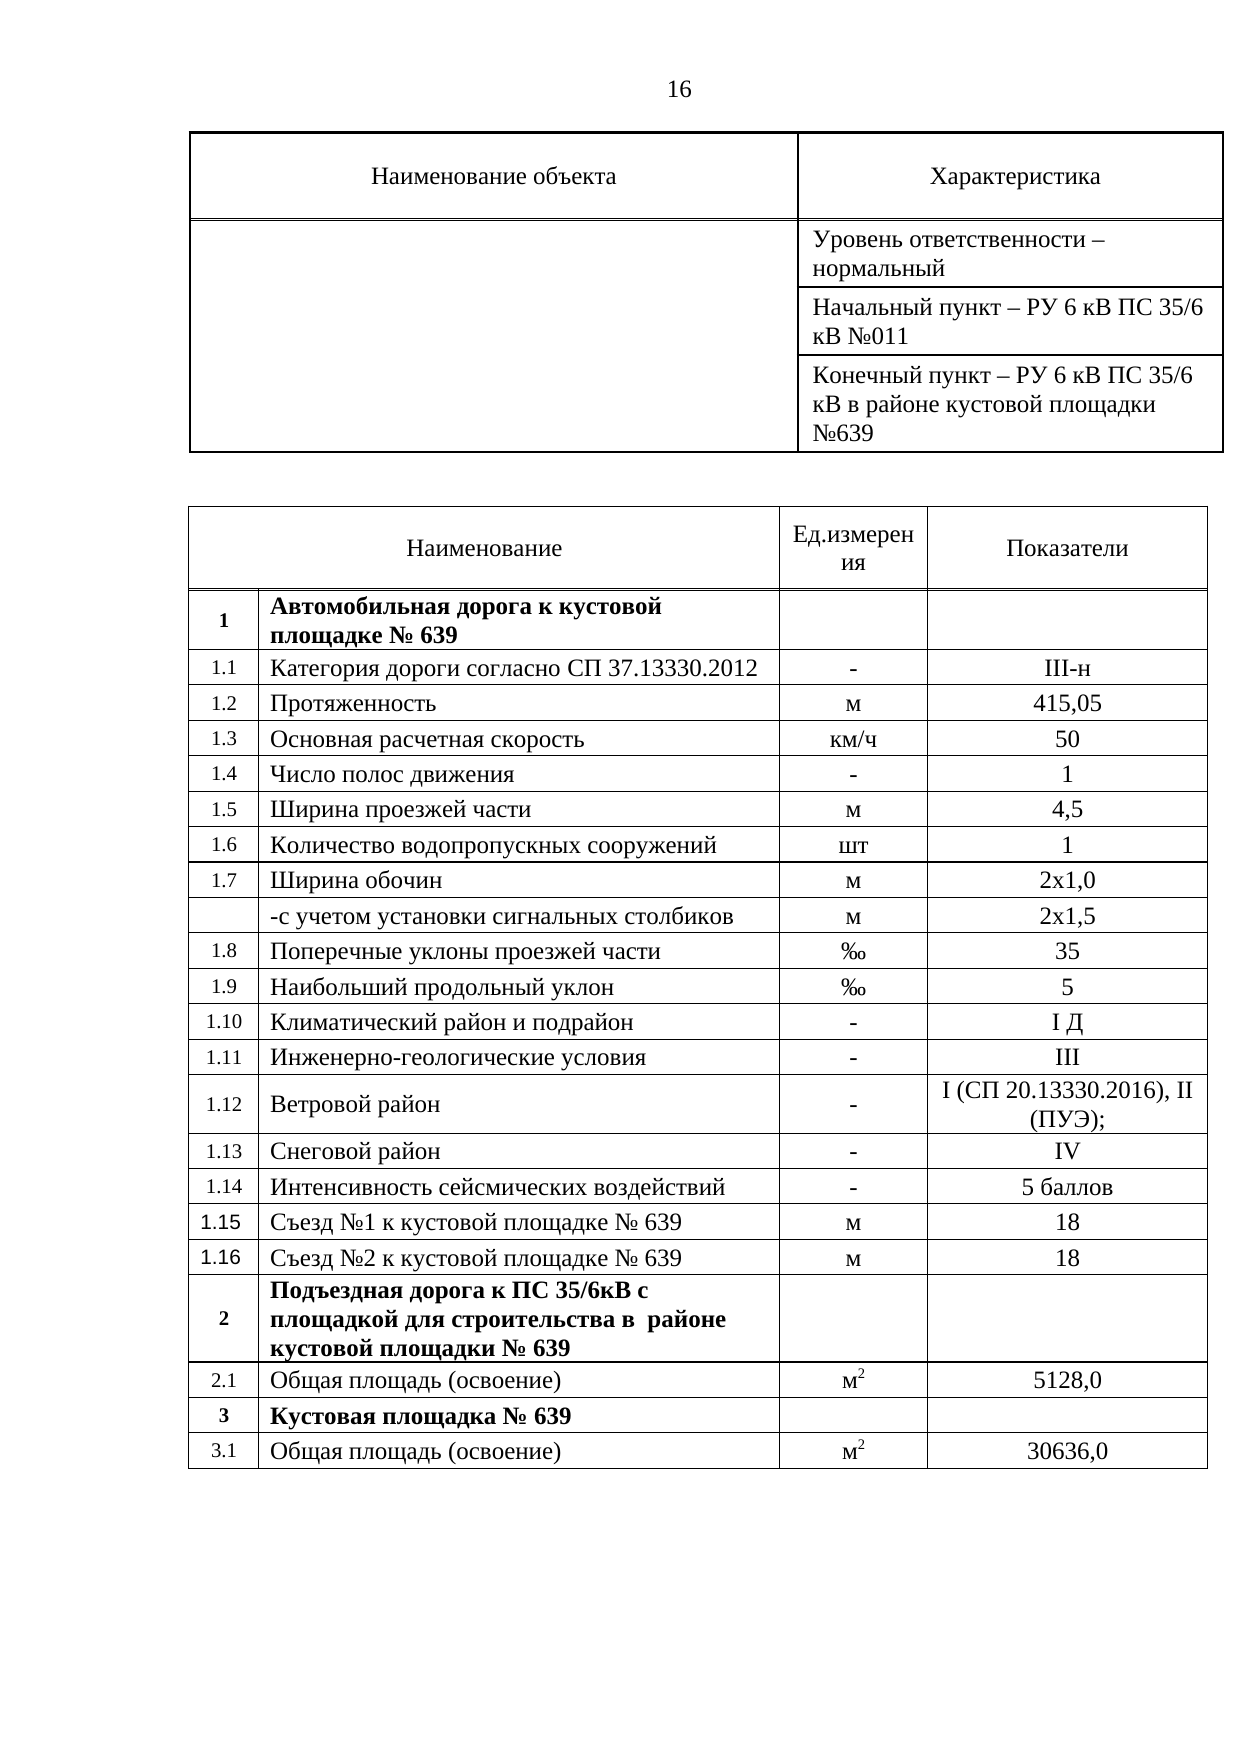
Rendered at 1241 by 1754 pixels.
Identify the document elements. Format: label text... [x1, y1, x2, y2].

table_cell 415,05 [928, 685, 1207, 720]
table_cell 1 [928, 827, 1207, 861]
table_cell III [928, 1040, 1207, 1074]
table_cell - [780, 1169, 927, 1203]
table_cell Категория дороги согласно СП 37.13330.2012 [259, 650, 779, 684]
table_cell - [780, 1004, 927, 1038]
table_cell 2 [189, 1275, 258, 1361]
table_cell 1.13 [189, 1134, 258, 1168]
table_cell 1.10 [189, 1004, 258, 1038]
table_cell [780, 1398, 927, 1432]
table_cell 1.9 [189, 969, 258, 1003]
table_cell шт [780, 827, 927, 861]
table_cell 50 [928, 721, 1207, 755]
table_cell 1.15 [189, 1204, 258, 1239]
table_cell - [780, 756, 927, 791]
table_cell м [780, 898, 927, 932]
table_cell 1.14 [189, 1169, 258, 1203]
table_cell IV [928, 1134, 1207, 1168]
table_cell 3 [189, 1398, 258, 1432]
table_cell [928, 591, 1207, 649]
table_cell Уровень ответственности – нормальный [799, 221, 1222, 286]
table_cell 1 [928, 756, 1207, 791]
table_cell ‰ [780, 969, 927, 1003]
table_header Наименование объекта [191, 134, 797, 218]
table_header Наименование [189, 507, 779, 588]
table_cell Снеговой район [259, 1134, 779, 1168]
table_cell 3.1 [189, 1433, 258, 1468]
table_cell 1.11 [189, 1040, 258, 1074]
table_cell 4,5 [928, 792, 1207, 826]
table_cell [928, 1398, 1207, 1432]
table_cell м2 [780, 1363, 927, 1397]
table_cell - [780, 1040, 927, 1074]
table_cell м [780, 792, 927, 826]
table_cell 1.3 [189, 721, 258, 755]
table_cell км/ч [780, 721, 927, 755]
table_cell Поперечные уклоны проезжей части [259, 933, 779, 968]
table_cell Число полос движения [259, 756, 779, 791]
table_cell [928, 1275, 1207, 1361]
table_cell м [780, 1240, 927, 1274]
table_cell 30636,0 [928, 1433, 1207, 1468]
table_cell 1.16 [189, 1240, 258, 1274]
table_cell - [780, 1134, 927, 1168]
table_cell 5 баллов [928, 1169, 1207, 1203]
table_cell 1.1 [189, 650, 258, 684]
table_cell Общая площадь (освоение) [259, 1433, 779, 1468]
table_cell 18 [928, 1240, 1207, 1274]
table_cell Протяженность [259, 685, 779, 720]
table_cell III-н [928, 650, 1207, 684]
table_header Показатели [928, 507, 1207, 588]
table_cell 1.8 [189, 933, 258, 968]
table_cell м [780, 1204, 927, 1239]
table_cell 2х1,0 [928, 863, 1207, 897]
table_cell Наибольший продольный уклон [259, 969, 779, 1003]
table_cell Количество водопропускных сооружений [259, 827, 779, 861]
table_cell [780, 1275, 927, 1361]
table_cell 35 [928, 933, 1207, 968]
table_cell 1.2 [189, 685, 258, 720]
table_cell Съезд №2 к кустовой площадке № 639 [259, 1240, 779, 1274]
table_cell Интенсивность сейсмических воздействий [259, 1169, 779, 1203]
table_cell Инженерно-геологические условия [259, 1040, 779, 1074]
table_cell м [780, 685, 927, 720]
table_cell Ширина обочин [259, 863, 779, 897]
table_cell Ширина проезжей части [259, 792, 779, 826]
table_cell м [780, 863, 927, 897]
table_cell ‰ [780, 933, 927, 968]
table_cell 1.5 [189, 792, 258, 826]
table_cell 2.1 [189, 1363, 258, 1397]
table_cell Ветровой район [259, 1075, 779, 1132]
table_cell I (СП 20.13330.2016), II (ПУЭ); [928, 1075, 1207, 1132]
table_cell Основная расчетная скорость [259, 721, 779, 755]
table_header Характеристика [799, 134, 1222, 218]
table_cell 1.4 [189, 756, 258, 791]
table_cell 1.6 [189, 827, 258, 861]
table_header Ед.измерения [780, 507, 927, 588]
table_cell Подъездная дорога к ПС 35/6кВ с площадкой для строительства в районе кустовой площадки № 639 [259, 1275, 779, 1361]
table_cell -с учетом установки сигнальных столбиков [259, 898, 779, 932]
table_cell - [780, 1075, 927, 1132]
table_cell Начальный пункт – РУ 6 кВ ПС 35/6 кВ №011 [799, 288, 1222, 354]
table_cell Съезд №1 к кустовой площадке № 639 [259, 1204, 779, 1239]
table_cell Конечный пункт – РУ 6 кВ ПС 35/6 кВ в районе кустовой площадки №639 [799, 356, 1222, 451]
table_cell 18 [928, 1204, 1207, 1239]
table_cell Климатический район и подрайон [259, 1004, 779, 1038]
table_cell [780, 591, 927, 649]
table_cell Общая площадь (освоение) [259, 1363, 779, 1397]
table_cell 1 [189, 591, 258, 649]
table_cell Автомобильная дорога к кустовой площадке № 639 [259, 591, 779, 649]
table_cell 1.7 [189, 863, 258, 897]
table_cell Кустовая площадка № 639 [259, 1398, 779, 1432]
table_cell - [780, 650, 927, 684]
table_cell 5128,0 [928, 1363, 1207, 1397]
table_cell 1.12 [189, 1075, 258, 1132]
table_cell м2 [780, 1433, 927, 1468]
table_cell I Д [928, 1004, 1207, 1038]
table_cell 2х1,5 [928, 898, 1207, 932]
table_cell [189, 898, 258, 932]
table_cell 5 [928, 969, 1207, 1003]
